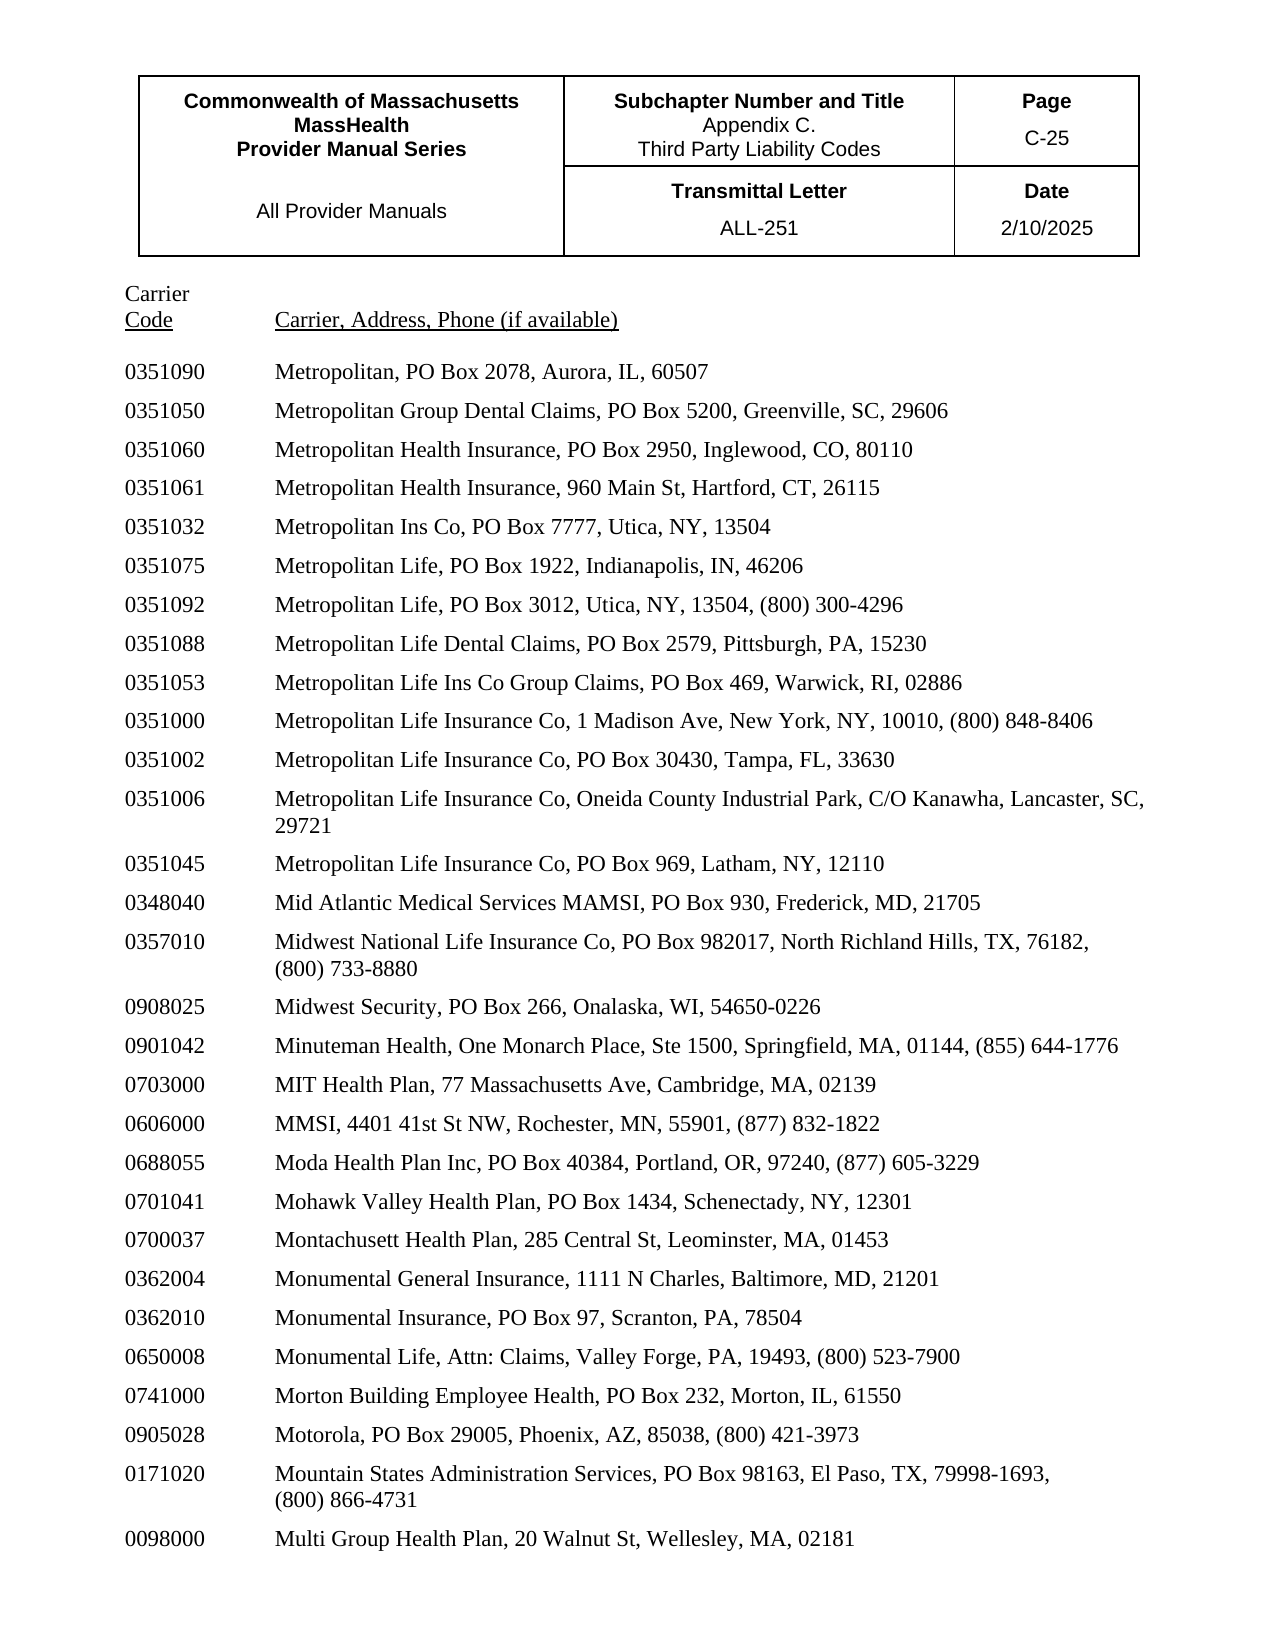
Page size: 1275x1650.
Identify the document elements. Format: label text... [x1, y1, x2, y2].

text 0362004 Monumental General Insurance, 1111 N Charles, Baltimore, MD, 21201 [124, 1265, 1151, 1292]
text 0098000 Multi Group Health Plan, 20 Walnut St, Wellesley, MA, 02181 [124, 1525, 1151, 1551]
text 0357010 Midwest National Life Insurance Co, PO Box 982017, North Richland Hills, TX, 76182, (800) 733-8880 [124, 928, 1151, 981]
text 0351088 Metropolitan Life Dental Claims, PO Box 2579, Pittsburgh, PA, 15230 [124, 630, 1151, 656]
text 0351050 Metropolitan Group Dental Claims, PO Box 5200, Greenville, SC, 29606 [124, 397, 1151, 423]
text 0905028 Motorola, PO Box 29005, Phoenix, AZ, 85038, (800) 421-3973 [124, 1421, 1151, 1447]
text 0351053 Metropolitan Life Ins Co Group Claims, PO Box 469, Warwick, RI, 02886 [124, 669, 1151, 695]
text 0901042 Minuteman Health, One Monarch Place, Ste 1500, Springfield, MA, 01144, (855) 644-1776 [124, 1032, 1151, 1059]
text 0351075 Metropolitan Life, PO Box 1922, Indianapolis, IN, 46206 [124, 552, 1151, 578]
text 0171020 Mountain States Administration Services, PO Box 98163, El Paso, TX, 79998-1693, (800) 866-4731 [124, 1460, 1151, 1512]
text 0351032 Metropolitan Ins Co, PO Box 7777, Utica, NY, 13504 [124, 513, 1151, 540]
text 0351061 Metropolitan Health Insurance, 960 Main St, Hartford, CT, 26115 [124, 474, 1151, 501]
text 0650008 Monumental Life, Attn: Claims, Valley Forge, PA, 19493, (800) 523-7900 [124, 1343, 1151, 1369]
text 0348040 Mid Atlantic Medical Services MAMSI, PO Box 930, Frederick, MD, 21705 [124, 889, 1151, 916]
text 0703000 MIT Health Plan, 77 Massachusetts Ave, Cambridge, MA, 02139 [124, 1071, 1151, 1097]
text 0606000 MMSI, 4401 41st St NW, Rochester, MN, 55901, (877) 832-1822 [124, 1110, 1151, 1136]
text 0908025 Midwest Security, PO Box 266, Onalaska, WI, 54650-0226 [124, 993, 1151, 1020]
text 0700037 Montachusett Health Plan, 285 Central St, Leominster, MA, 01453 [124, 1227, 1151, 1253]
text 0351002 Metropolitan Life Insurance Co, PO Box 30430, Tampa, FL, 33630 [124, 746, 1151, 773]
text 0362010 Monumental Insurance, PO Box 97, Scranton, PA, 78504 [124, 1304, 1151, 1331]
text 0351006 Metropolitan Life Insurance Co, Oneida County Industrial Park, C/O Kanawha, Lancaster, SC, 29721 [124, 785, 1151, 838]
text 0688055 Moda Health Plan Inc, PO Box 40384, Portland, OR, 97240, (877) 605-3229 [124, 1149, 1151, 1175]
text 0351045 Metropolitan Life Insurance Co, PO Box 969, Latham, NY, 12110 [124, 851, 1151, 877]
text 0741000 Morton Building Employee Health, PO Box 232, Morton, IL, 61550 [124, 1382, 1151, 1408]
text 0701041 Mohawk Valley Health Plan, PO Box 1434, Schenectady, NY, 12301 [124, 1188, 1151, 1214]
text 0351060 Metropolitan Health Insurance, PO Box 2950, Inglewood, CO, 80110 [124, 436, 1151, 462]
text 0351090 Metropolitan, PO Box 2078, Aurora, IL, 60507 [124, 358, 1151, 384]
text 0351000 Metropolitan Life Insurance Co, 1 Madison Ave, New York, NY, 10010, (800) 848-8406 [124, 708, 1151, 734]
text 0351092 Metropolitan Life, PO Box 3012, Utica, NY, 13504, (800) 300-4296 [124, 591, 1151, 617]
